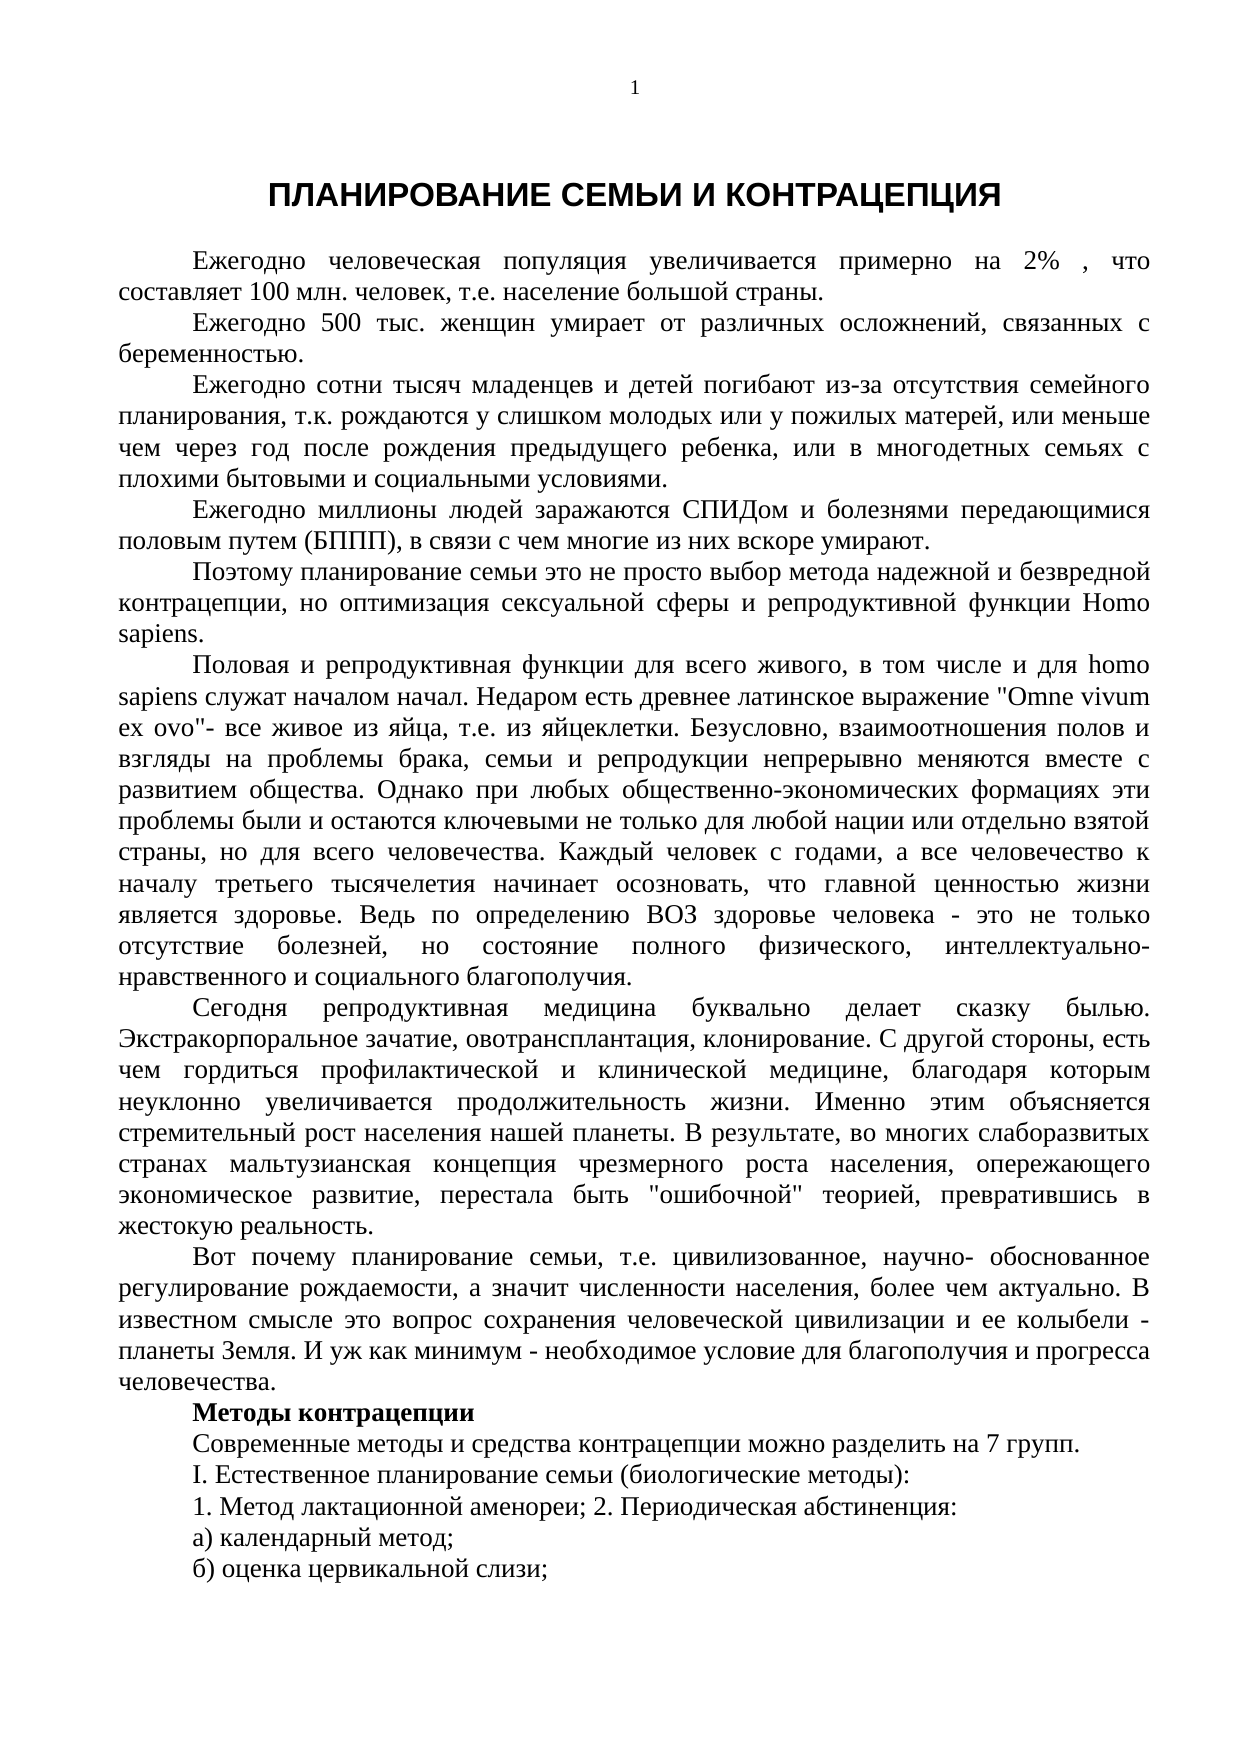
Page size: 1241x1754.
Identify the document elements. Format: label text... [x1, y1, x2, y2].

text Ежегодно миллионы людей заражаются СПИДом и болезнями передающимися половым путем (БППП), в связи с чем многие из них вскоре умирают. [118, 493, 1152, 555]
text Вот почему планирование семьи, т.е. цивилизованное, научно- обоснованное регулирование рождаемости, а значит численности населения, более чем актуально. В известном смысле это вопрос сохранения человеческой цивилизации и ее колыбели - планеты Земля. И уж как минимум - необходимое условие для благополучия и прогресса человечества. [118, 1240, 1152, 1396]
text I. Естественное планирование семьи (биологические методы): [118, 1458, 1152, 1489]
text Ежегодно сотни тысяч младенцев и детей погибают из-за отсутствия семейного планирования, т.к. рождаются у слишком молодых или у пожилых матерей, или меньше чем через год после рождения предыдущего ребенка, или в многодетных семьях с плохими бытовыми и социальными условиями. [118, 368, 1152, 493]
text 1. Метод лактационной аменореи; 2. Периодическая абстиненция: [118, 1489, 1152, 1521]
subtitle ПЛАНИРОВАНИЕ СЕМЬИ И КОНТРАЦЕПЦИЯ [118, 175, 1152, 213]
text Ежегодно 500 тыс. женщин умирает от различных осложнений, связанных с беременностью. [118, 306, 1152, 368]
text б) оценка цервикальной слизи; [118, 1552, 1152, 1583]
text Ежегодно человеческая популяция увеличивается примерно на 2% , что составляет 100 млн. человек, т.е. население большой страны. [118, 244, 1152, 306]
text Современные методы и средства контрацепции можно разделить на 7 групп. [118, 1427, 1152, 1458]
subtitle Методы контрацепции [118, 1396, 1152, 1427]
text а) календарный метод; [118, 1521, 1152, 1552]
text Сегодня репродуктивная медицина буквально делает сказку былью. Экстракорпоральное зачатие, овотрансплантация, клонирование. С другой стороны, есть чем гордиться профилактической и клинической медицине, благодаря которым неуклонно увеличивается продолжительность жизни. Именно этим объясняется стремительный рост населения нашей планеты. В результате, во многих слаборазвитых странах мальтузианская концепция чрезмерного роста населения, опережающего экономическое развитие, перестала быть "ошибочной" теорией, превратившись в жестокую реальность. [118, 991, 1152, 1240]
text Половая и репродуктивная функции для всего живого, в том числе и для homo sapiens служат началом начал. Недаром есть древнее латинское выражение "Оmne vivum ex ovo"- все живое из яйца, т.е. из яйцеклетки. Безусловно, взаимоотношения полов и взгляды на проблемы брака, семьи и репродукции непрерывно меняются вместе с развитием общества. Однако при любых общественно-экономических формациях эти проблемы были и остаются ключевыми не только для любой нации или отдельно взятой страны, но для всего человечества. Каждый человек с годами, а все человечество к началу третьего тысячелетия начинает осозновать, что главной ценностью жизни является здоровье. Ведь по определению ВОЗ здоровье человека - это не только отсутствие болезней, но состояние полного физического, интеллектуально-нравственного и социального благополучия. [118, 649, 1152, 991]
text Поэтому планирование семьи это не просто выбор метода надежной и безвредной контрацепции, но оптимизация сексуальной сферы и репродуктивной функции Homo sapiens. [118, 555, 1152, 649]
